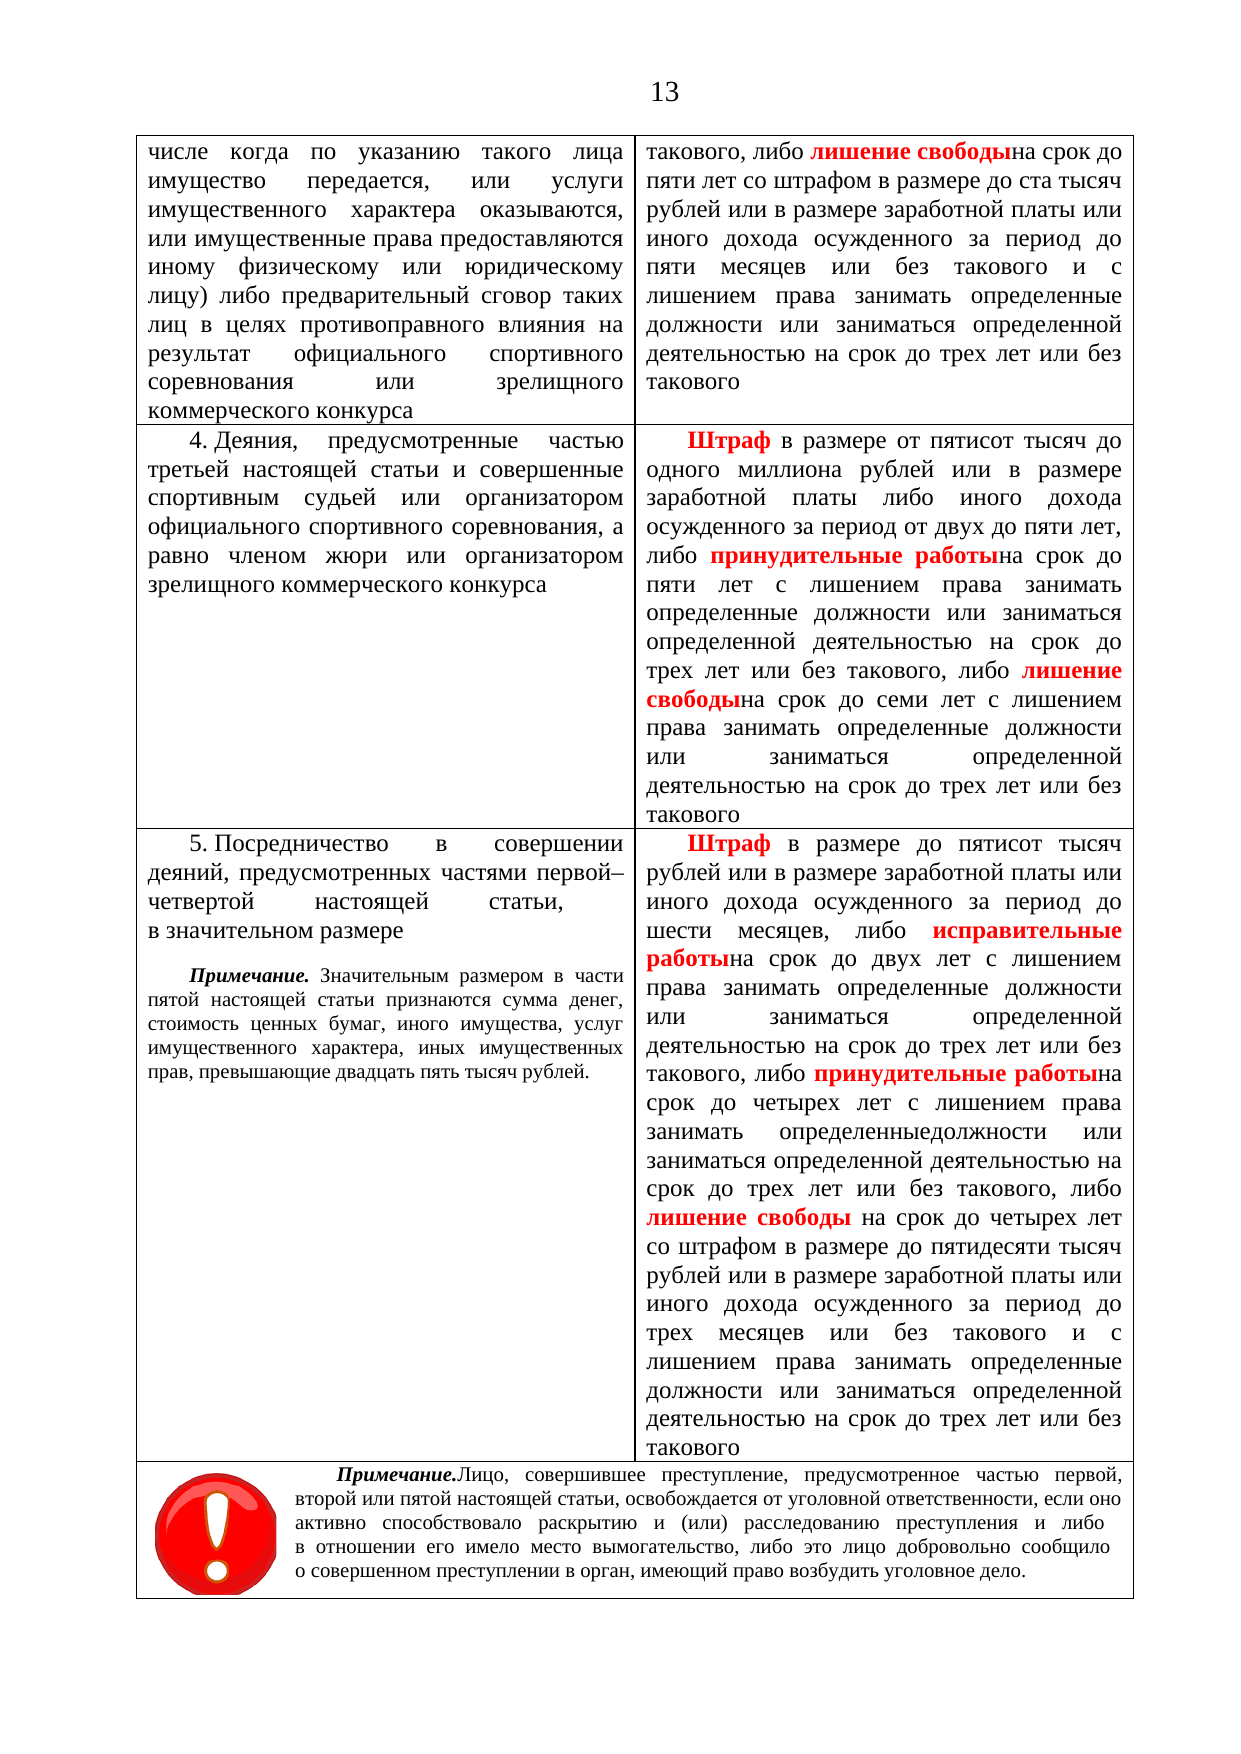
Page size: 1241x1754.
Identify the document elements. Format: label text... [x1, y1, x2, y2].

table_cell 4. Деяния, предусмотренные частью третьей настоящей статьи и совершенные спортивным судьей или организатором официального спортивного соревнования, а равно членом жюри или организатором зрелищного коммерческого конкурса [137, 425, 634, 827]
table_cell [636, 136, 1133, 424]
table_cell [137, 136, 634, 424]
table_cell Штраф в размере от пятисот тысяч до одного миллиона рублей или в размере заработной платы либо иного дохода осужденного за период от двух до пяти лет, либо принудительные работына срок до пяти лет с лишением права занимать определенные должности или заниматься определенной деятельностью на срок до трех лет или без такового, либо лишение свободына срок до семи лет с лишением права занимать определенные должности или заниматься определенной деятельностью на срок до трех лет или без такового [636, 425, 1133, 827]
table_cell Штраф в размере до пятисот тысяч рублей или в размере заработной платы или иного дохода осужденного за период до шести месяцев, либо исправительные работына срок до двух лет с лишением права занимать определенные должности или заниматься определенной деятельностью на срок до трех лет или без такового, либо принудительные работына срок до четырех лет с лишением права занимать определенныедолжности или заниматься определенной деятельностью на срок до трех лет или без такового, либо лишение свободы на срок до четырех лет со штрафом в размере до пятидесяти тысяч рублей или в размере заработной платы или иного дохода осужденного за период до трех месяцев или без такового и с лишением права занимать определенные должности или заниматься определенной деятельностью на срок до трех лет или без такового [636, 829, 1133, 1461]
picture [155, 1473, 277, 1595]
table_cell 5. Посредничество в совершении деяний, предусмотренных частями первой–четвертой настоящей статьи, в значительном размере Примечание. Значительным размером в части пятой настоящей статьи признаются сумма денег, стоимость ценных бумаг, иного имущества, услуг имущественного характера, иных имущественных прав, превышающие двадцать пять тысяч рублей. [137, 829, 634, 1461]
table_cell Примечание.Лицо, совершившее преступление, предусмотренное частью первой, второй или пятой настоящей статьи, освобождается от уголовной ответственности, если оно активно способствовало раскрытию и (или) расследованию преступления и либо в отношении его имело место вымогательство, либо это лицо добровольно сообщило о совершенном преступлении в орган, имеющий право возбудить уголовное дело. [137, 1462, 1133, 1597]
